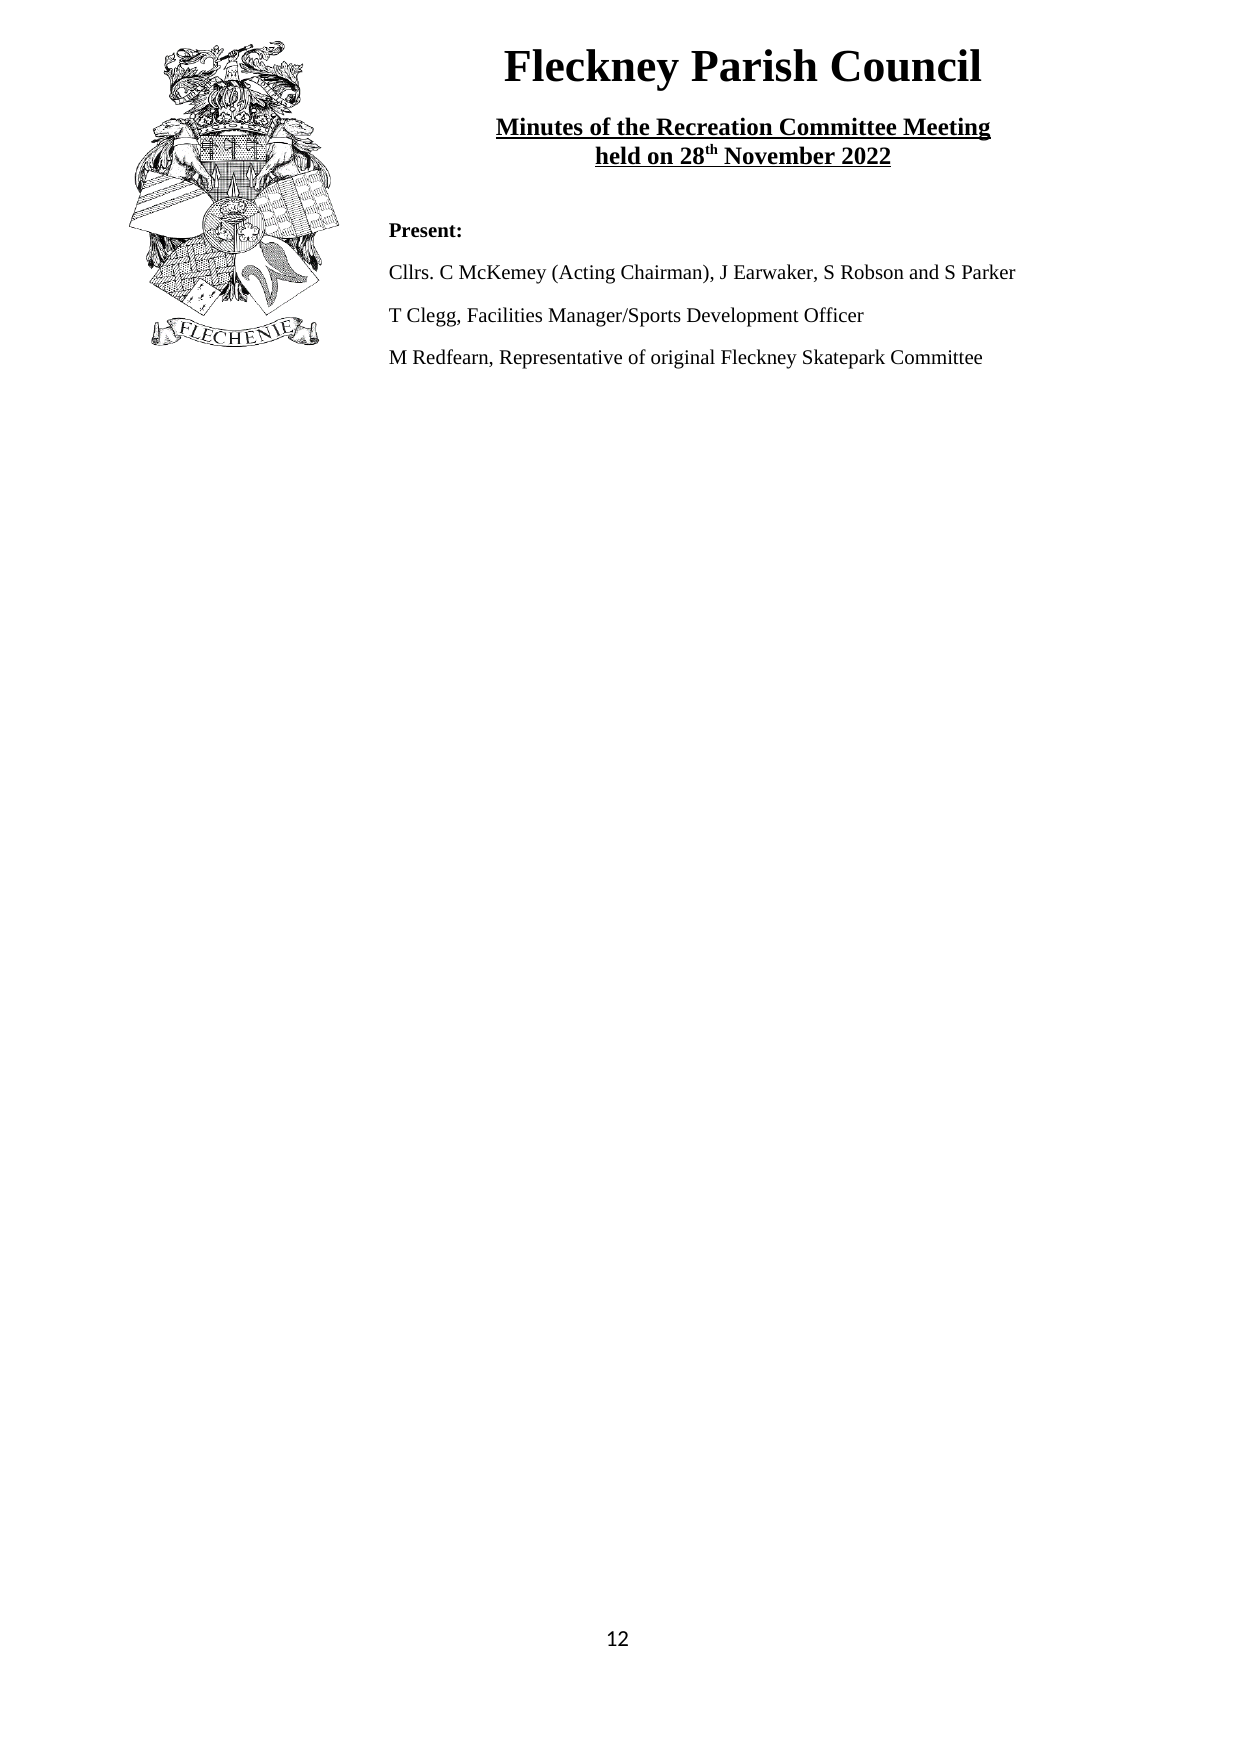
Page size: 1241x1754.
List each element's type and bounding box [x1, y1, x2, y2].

picture [106, 29, 354, 359]
